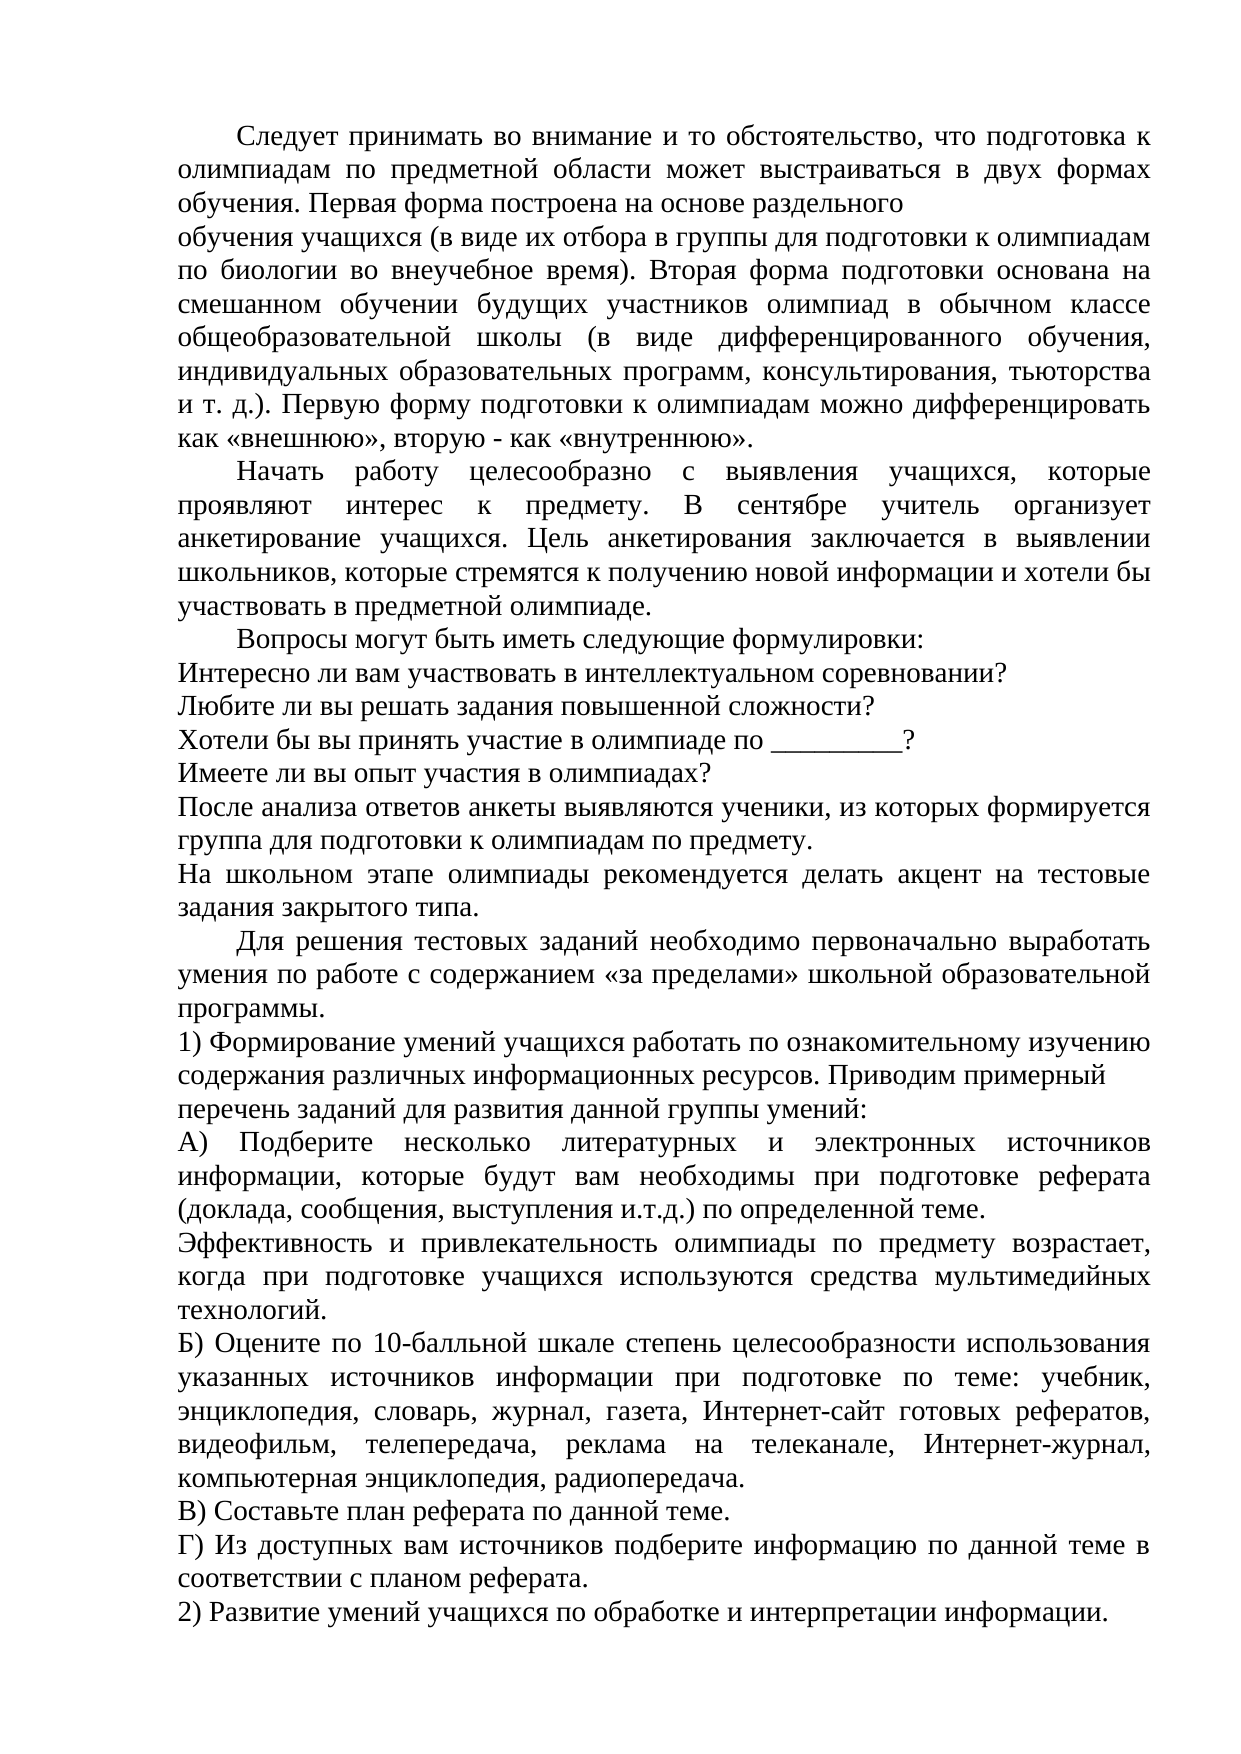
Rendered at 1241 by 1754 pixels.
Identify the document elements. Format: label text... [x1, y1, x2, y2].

text Начать работу целесообразно с выявления учащихся, которые проявляют интерес к предмету. В сентябре учитель организует анкетирование учащихся. Цель анкетирования заключается в выявлении школьников, которые стремятся к получению новой информации и хотели бы участвовать в предметной олимпиаде. [177, 453, 1152, 621]
text Любите ли вы решать задания повышенной сложности? [177, 688, 1152, 722]
text Г) Из доступных вам источников подберите информацию по данной теме в соответствии с планом реферата. [177, 1527, 1152, 1594]
text Имеете ли вы опыт участия в олимпиадах? [177, 755, 1152, 789]
text 2) Развитие умений учащихся по обработке и интерпретации информации. [177, 1594, 1152, 1627]
text После анализа ответов анкеты выявляются ученики, из которых формируется группа для подготовки к олимпиадам по предмету. [177, 789, 1152, 856]
text Хотели бы вы принять участие в олимпиаде по _________? [177, 722, 1152, 755]
text Следует принимать во внимание и то обстоятельство, что подготовка к олимпиадам по предметной области может выстраиваться в двух формах обучения. Первая форма построена на основе раздельного [177, 118, 1152, 219]
text Вопросы могут быть иметь следующие формулировки: [177, 621, 1152, 655]
text Эффективность и привлекательность олимпиады по предмету возрастает, когда при подготовке учащихся используются средства мультимедийных технологий. [177, 1225, 1152, 1326]
text перечень заданий для развития данной группы умений: [177, 1091, 1152, 1124]
text обучения учащихся (в виде их отбора в группы для подготовки к олимпиадам по биологии во внеучебное время). Вторая форма подготовки основана на смешанном обучении будущих участников олимпиад в обычном классе общеобразовательной школы (в виде дифференцированного обучения, индивидуальных образовательных программ, консультирования, тьюторства и т. д.). Первую форму подготовки к олимпиадам можно дифференцировать как «внешнюю», вторую - как «внутреннюю». [177, 219, 1152, 453]
text 1) Формирование умений учащихся работать по ознакомительному изучению содержания различных информационных ресурсов. Приводим примерный [177, 1024, 1152, 1091]
text Для решения тестовых заданий необходимо первоначально выработать умения по работе с содержанием «за пределами» школьной образовательной программы. [177, 923, 1152, 1024]
text А) Подберите несколько литературных и электронных источников информации, которые будут вам необходимы при подготовке реферата (доклада, сообщения, выступления и.т.д.) по определенной теме. [177, 1124, 1152, 1225]
text Б) Оцените по 10-балльной шкале степень целесообразности использования указанных источников информации при подготовке по теме: учебник, энциклопедия, словарь, журнал, газета, Интернет-сайт готовых рефератов, видеофильм, телепередача, реклама на телеканале, Интернет-журнал, компьютерная энциклопедия, радиопередача. [177, 1326, 1152, 1493]
text Интересно ли вам участвовать в интеллектуальном соревновании? [177, 655, 1152, 688]
text В) Составьте план реферата по данной теме. [177, 1493, 1152, 1527]
text На школьном этапе олимпиады рекомендуется делать акцент на тестовые задания закрытого типа. [177, 856, 1152, 923]
